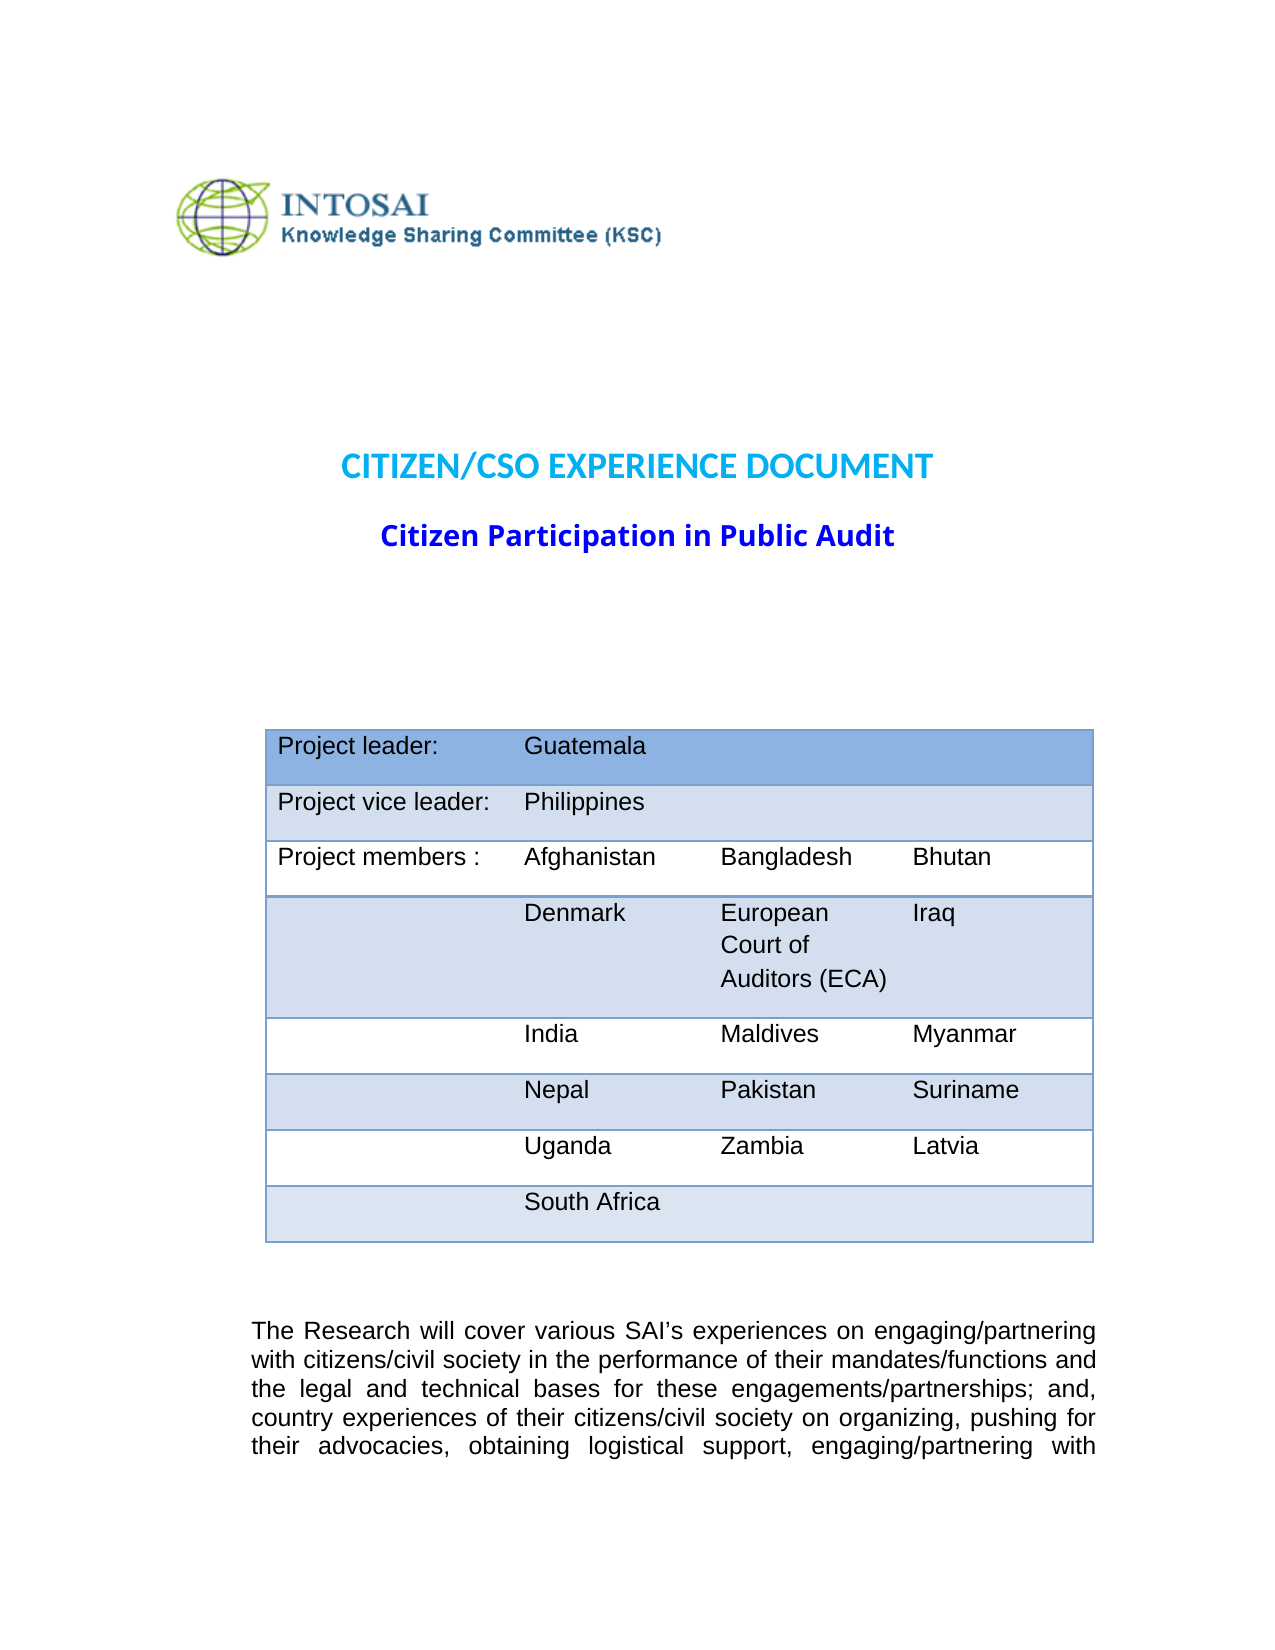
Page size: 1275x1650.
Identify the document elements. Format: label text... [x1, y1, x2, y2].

table_cell Project vice leader: [267, 786, 513, 840]
table_cell [267, 1019, 513, 1073]
table_cell India [513, 1019, 709, 1073]
table_cell [267, 1075, 513, 1129]
table_cell [267, 1187, 513, 1241]
table_cell Uganda [513, 1131, 709, 1185]
text CITIZEN/CSO EXPERIENCE DOCUMENT [177, 442, 1098, 488]
table_cell Denmark [513, 898, 709, 1017]
table_cell [267, 898, 513, 1017]
table_cell Iraq [901, 898, 1092, 1017]
table_cell [901, 1187, 1092, 1241]
picture [171, 173, 665, 258]
table_cell Bhutan [901, 842, 1092, 895]
table_cell [709, 1187, 901, 1241]
table_cell South Africa [513, 1187, 709, 1241]
table_cell Maldives [709, 1019, 901, 1073]
table_cell Afghanistan [513, 842, 709, 895]
table_cell [267, 1131, 513, 1185]
table_cell Latvia [901, 1131, 1092, 1185]
table_cell Philippines [513, 786, 1092, 840]
table_cell Nepal [513, 1075, 709, 1129]
table_cell Suriname [901, 1075, 1092, 1129]
table_cell Project members : [267, 842, 513, 895]
table_header Project leader: [267, 731, 513, 784]
table_cell Zambia [709, 1131, 901, 1185]
table_cell European Court of Auditors (ECA) [709, 898, 901, 1017]
table_cell Myanmar [901, 1019, 1092, 1073]
text Citizen Participation in Public Audit [177, 515, 1098, 555]
table_cell Pakistan [709, 1075, 901, 1129]
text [251, 1316, 1098, 1460]
table_cell Bangladesh [709, 842, 901, 895]
table_header Guatemala [513, 731, 1092, 784]
